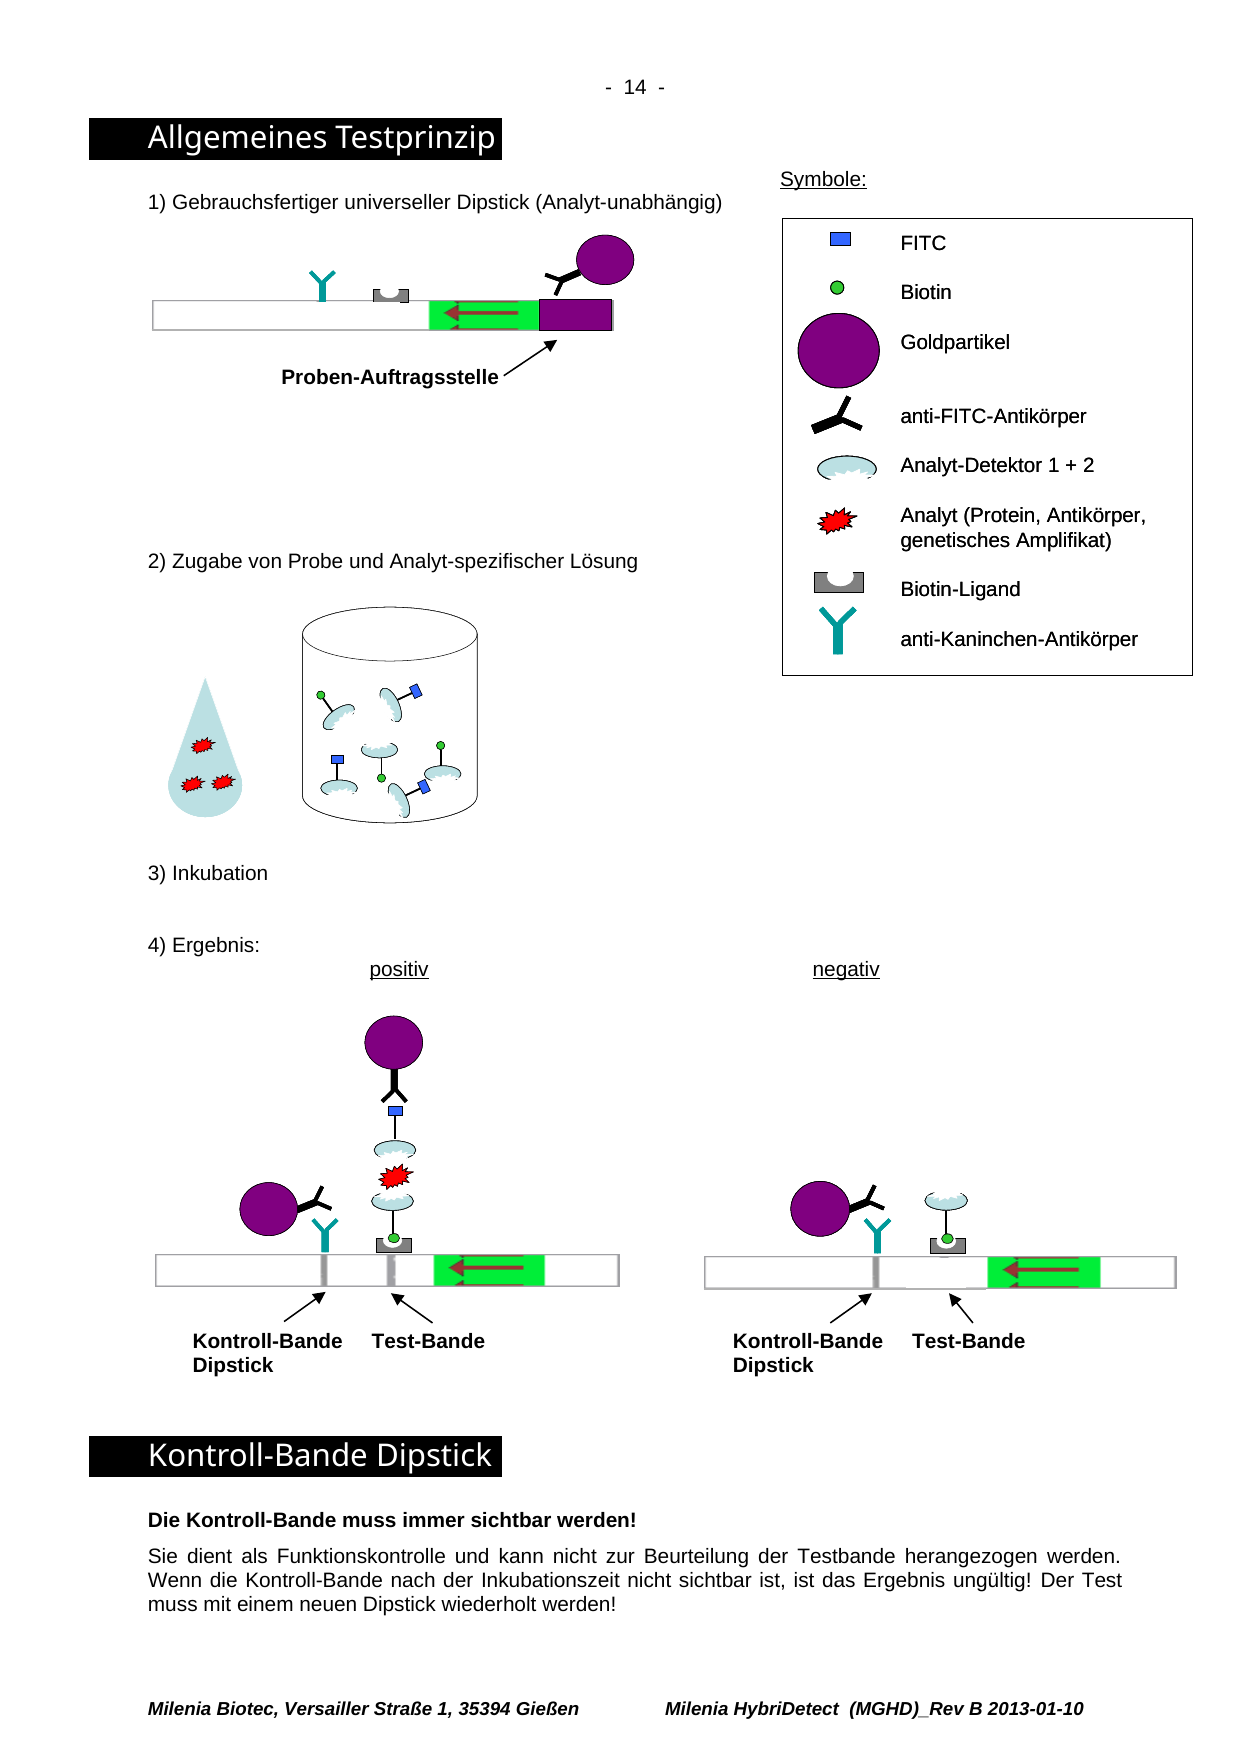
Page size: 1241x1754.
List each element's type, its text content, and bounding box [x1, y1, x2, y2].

text Die Kontroll-Bande muss immer sichtbar werden! [148, 1508, 1122, 1532]
subtitle Kontroll-Bande Dipstick [89, 1436, 502, 1477]
subtitle Allgemeines Testprinzip [89, 118, 502, 160]
text Sie dient als Funktionskontrolle und kann nicht zur Beurteilung der Testbande herangezogen werden. Wenn die Kontroll-Bande nach der Inkubationszeit nicht sichtbar ist, ist das Ergebnis ungültig! Der Test muss mit einem neuen Dipstick wiederholt werden! [148, 1544, 1122, 1616]
text 3) Inkubation [148, 861, 1122, 885]
text positiv negativ [295, 957, 1122, 981]
text 2) Zugabe von Probe und Analyt-spezifischer Lösung [148, 549, 782, 573]
text 4) Ergebnis: [148, 933, 1122, 957]
text 1) Gebrauchsfertiger universeller Dipstick (Analyt-unabhängig) [148, 190, 1122, 214]
